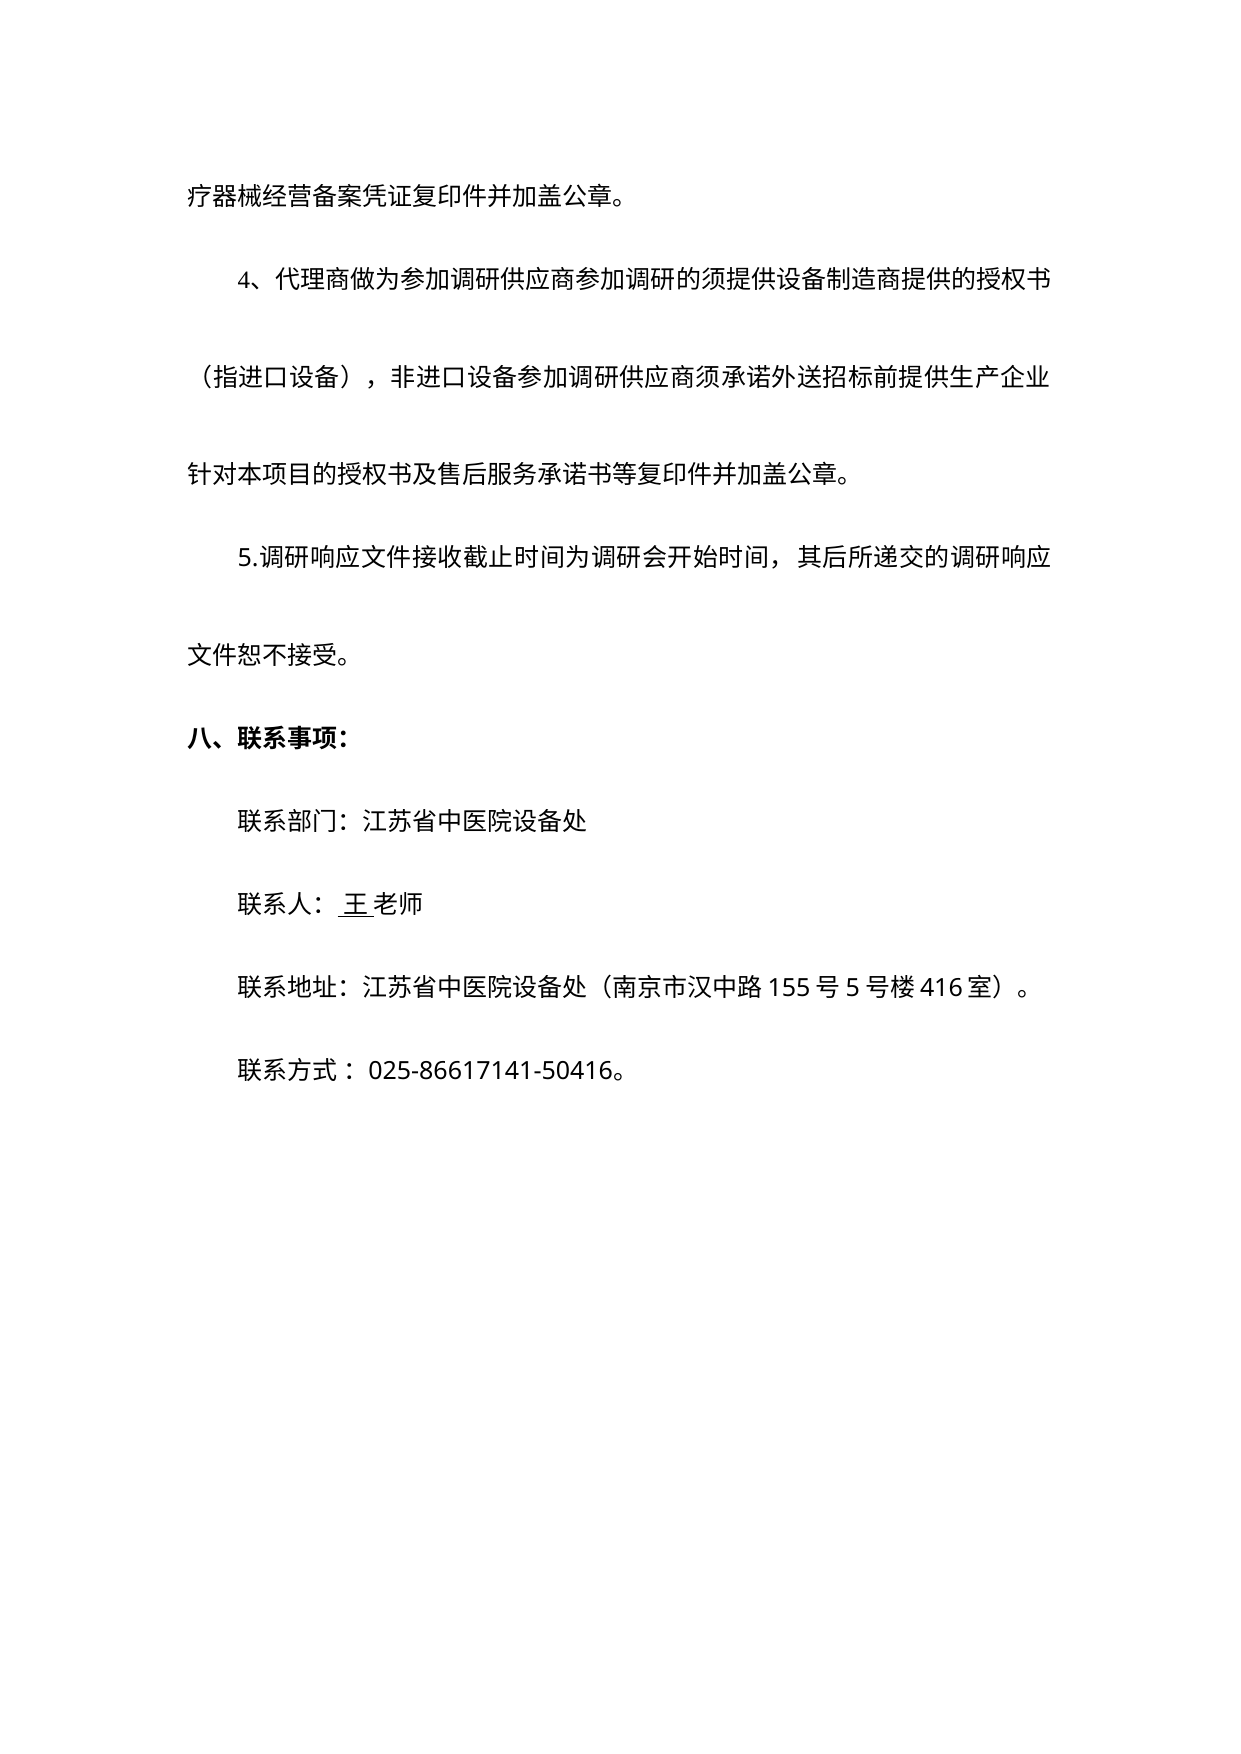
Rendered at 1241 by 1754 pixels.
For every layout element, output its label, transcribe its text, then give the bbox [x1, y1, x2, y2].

text 联系人： 王 老师 [187, 870, 1053, 935]
text 联系地址：江苏省中医院设备处（南京市汉中路155号5号楼416室）。 [187, 953, 1053, 1018]
text 5.调研响应文件接收截止时间为调研会开始时间，其后所递交的调研响应文件恕不接受。 [187, 523, 1053, 686]
text 4、代理商做为参加调研供应商参加调研的须提供设备制造商提供的授权书（指进口设备），非进口设备参加调研供应商须承诺外送招标前提供生产企业针对本项目的授权书及售后服务承诺书等复印件并加盖公章。 [187, 245, 1053, 505]
text 八、联系事项： [187, 704, 1053, 769]
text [187, 162, 1053, 227]
text 联系方式 ：025-86617141-50416。 [187, 1036, 1053, 1101]
text 联系部门：江苏省中医院设备处 [187, 787, 1053, 852]
